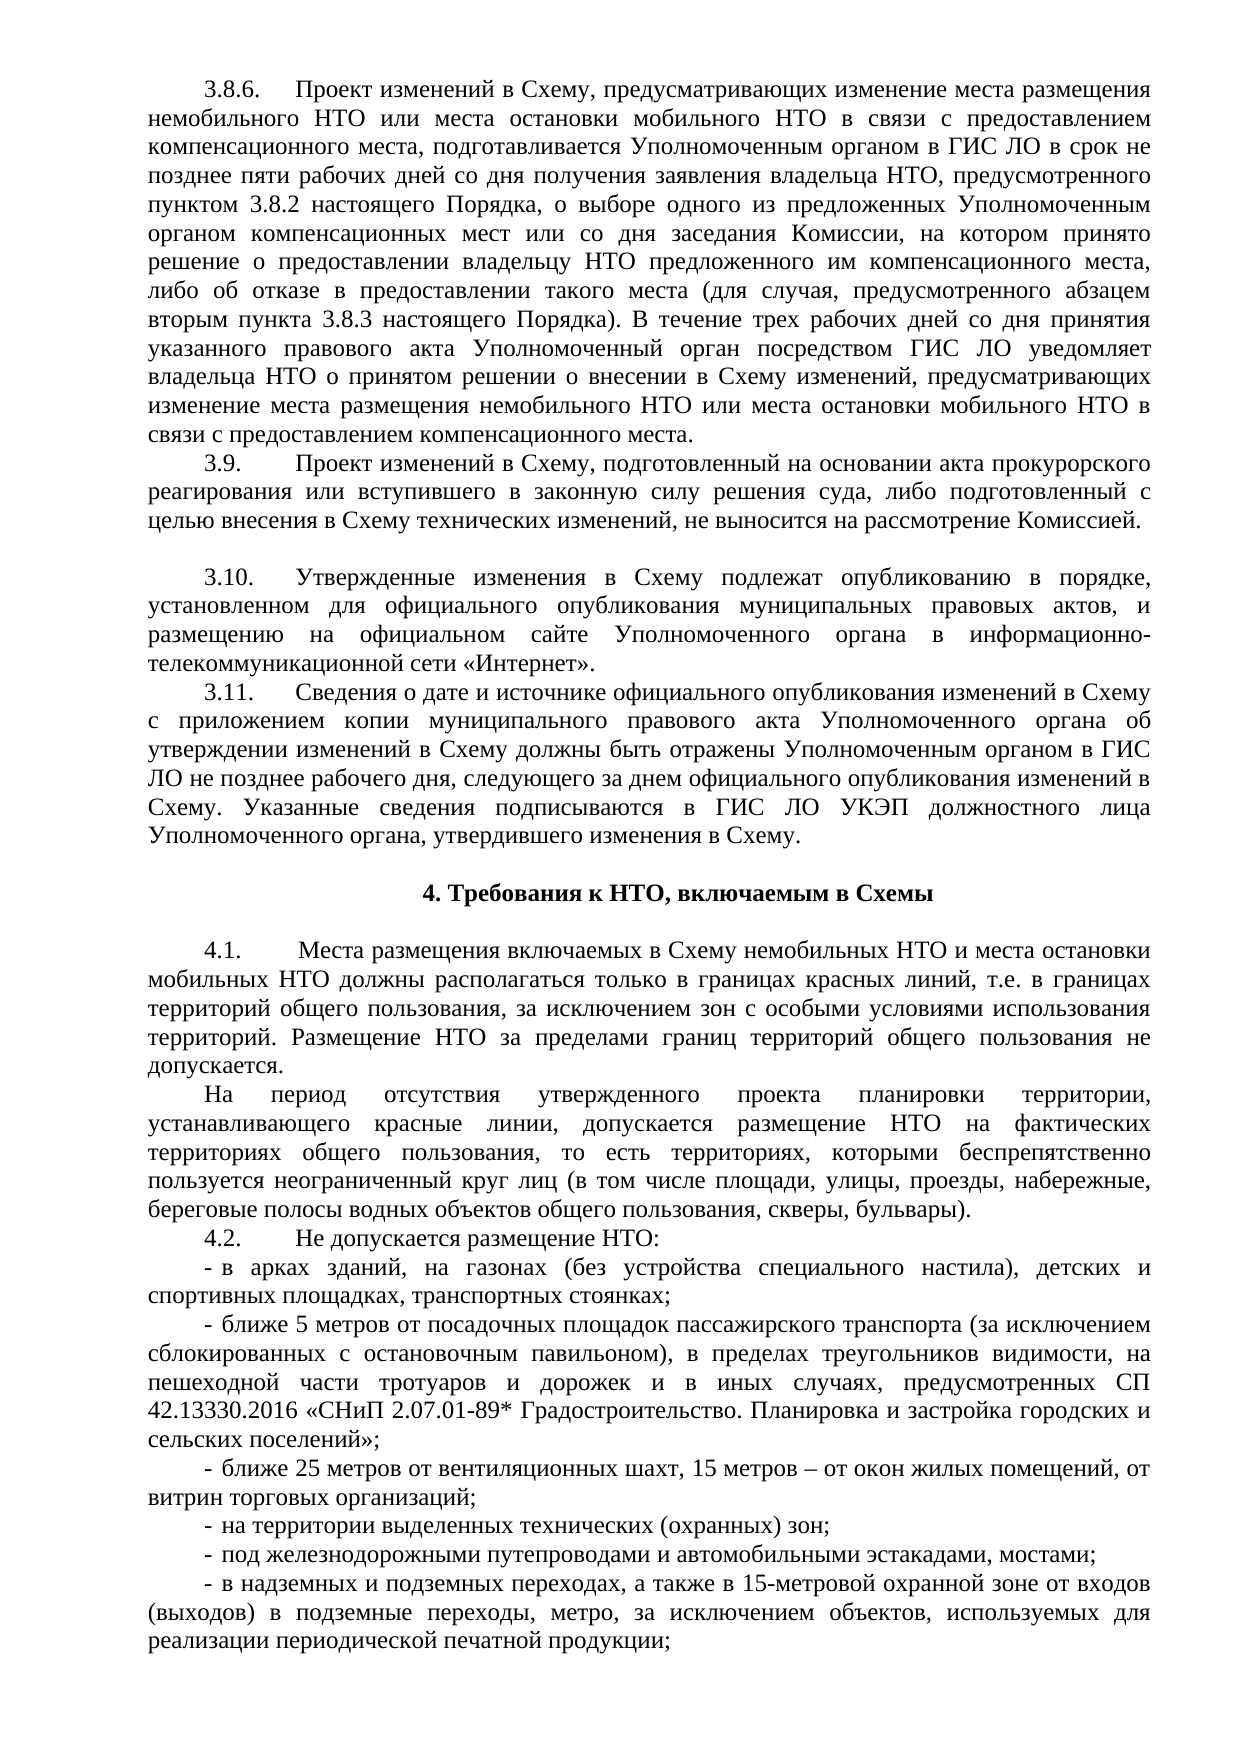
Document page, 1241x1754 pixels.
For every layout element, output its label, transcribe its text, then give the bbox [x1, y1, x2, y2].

text 4. Требования к НТО, включаемым в Схемы [148, 878, 1152, 907]
text 3.9. Проект изменений в Схему, подготовленный на основании акта прокурорского реагирования или вступившего в законную силу решения суда, либо подготовленный с целью внесения в Схему технических изменений, не выносится на рассмотрение Комиссией. [148, 448, 1152, 534]
text 3.10. Утвержденные изменения в Схему подлежат опубликованию в порядке, установленном для официального опубликования муниципальных правовых актов, и размещению на официальном сайте Уполномоченного органа в информационно- телекоммуникационной сети «Интернет». [148, 562, 1152, 677]
text - в надземных и подземных переходах, а также в 15-метровой охранной зоне от входов (выходов) в подземные переходы, метро, за исключением объектов, используемых для реализации периодической печатной продукции; [148, 1568, 1152, 1654]
text - ближе 5 метров от посадочных площадок пассажирского транспорта (за исключением сблокированных с остановочным павильоном), в пределах треугольников видимости, на пешеходной части тротуаров и дорожек и в иных случаях, предусмотренных СП 42.13330.2016 «СНиП 2.07.01-89* Градостроительство. Планировка и застройка городских и сельских поселений»; [148, 1309, 1152, 1453]
text 4.2. Не допускается размещение НТО: [148, 1223, 1152, 1252]
text 3.11. Сведения о дате и источнике официального опубликования изменений в Схему с приложением копии муниципального правового акта Уполномоченного органа об утверждении изменений в Схему должны быть отражены Уполномоченным органом в ГИС ЛО не позднее рабочего дня, следующего за днем официального опубликования изменений в Схему. Указанные сведения подписываются в ГИС ЛО УКЭП должностного лица Уполномоченного органа, утвердившего изменения в Схему. [148, 677, 1152, 849]
text - под железнодорожными путепроводами и автомобильными эстакадами, мостами; [148, 1539, 1152, 1568]
text 4.1. Места размещения включаемых в Схему немобильных НТО и места остановки мобильных НТО должны располагаться только в границах красных линий, т.е. в границах территорий общего пользования, за исключением зон с особыми условиями использования территорий. Размещение НТО за пределами границ территорий общего пользования не допускается. [148, 936, 1152, 1079]
text - ближе 25 метров от вентиляционных шахт, 15 метров – от окон жилых помещений, от витрин торговых организаций; [148, 1453, 1152, 1511]
text 3.8.6. Проект изменений в Схему, предусматривающих изменение места размещения немобильного НТО или места остановки мобильного НТО в связи с предоставлением компенсационного места, подготавливается Уполномоченным органом в ГИС ЛО в срок не позднее пяти рабочих дней со дня получения заявления владельца НТО, предусмотренного пунктом 3.8.2 настоящего Порядка, о выборе одного из предложенных Уполномоченным органом компенсационных мест или со дня заседания Комиссии, на котором принято решение о предоставлении владельцу НТО предложенного им компенсационного места, либо об отказе в предоставлении такого места (для случая, предусмотренного абзацем вторым пункта 3.8.3 настоящего Порядка). В течение трех рабочих дней со дня принятия указанного правового акта Уполномоченный орган посредством ГИС ЛО уведомляет владельца НТО о принятом решении о внесении в Схему изменений, предусматривающих изменение места размещения немобильного НТО или места остановки мобильного НТО в связи с предоставлением компенсационного места. [148, 74, 1152, 448]
text На период отсутствия утвержденного проекта планировки территории, устанавливающего красные линии, допускается размещение НТО на фактических территориях общего пользования, то есть территориях, которыми беспрепятственно пользуется неограниченный круг лиц (в том числе площади, улицы, проезды, набережные, береговые полосы водных объектов общего пользования, скверы, бульвары). [148, 1079, 1152, 1223]
text - на территории выделенных технических (охранных) зон; [148, 1511, 1152, 1539]
text - в арках зданий, на газонах (без устройства специального настила), детских и спортивных площадках, транспортных стоянках; [148, 1252, 1152, 1309]
